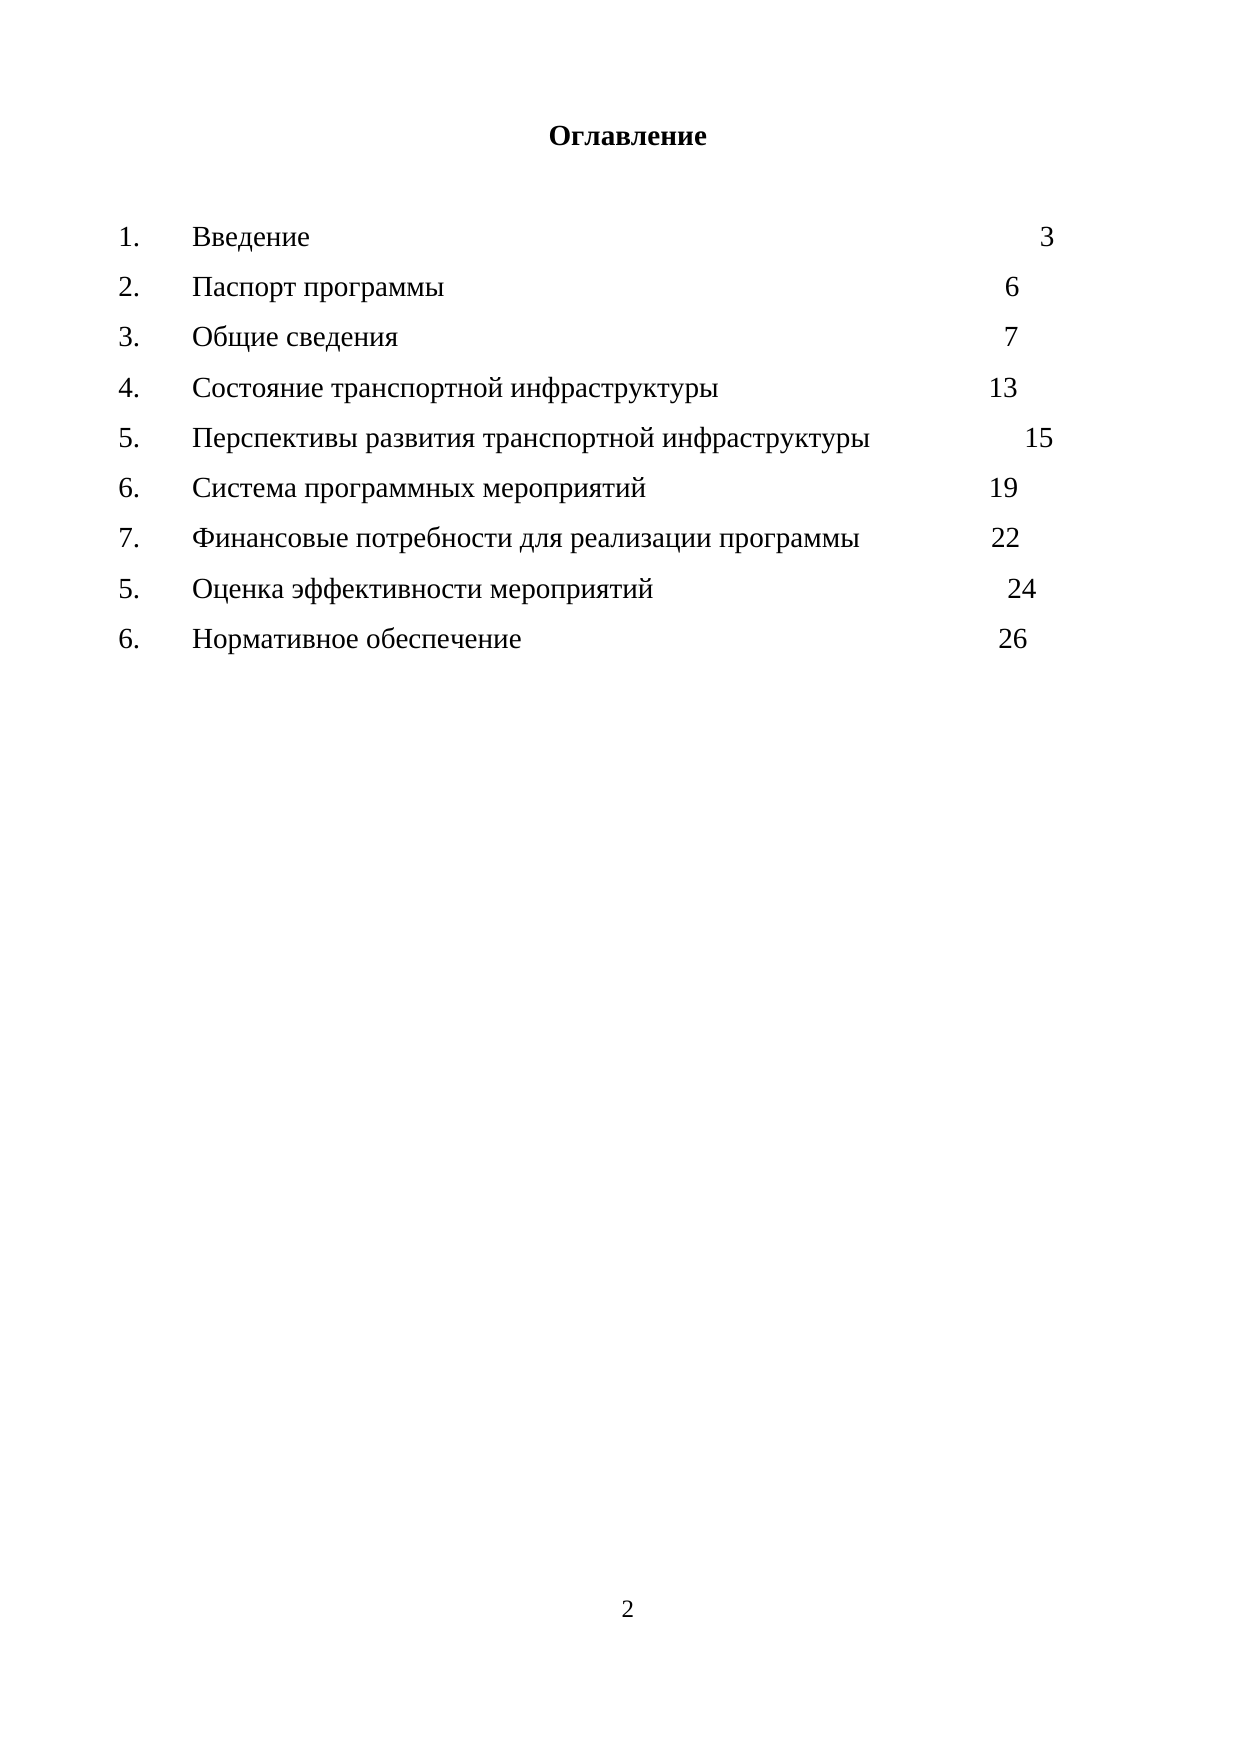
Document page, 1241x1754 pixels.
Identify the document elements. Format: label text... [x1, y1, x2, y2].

text 2. Паспорт программы 6 [118, 269, 1137, 303]
text 5. Оценка эффективности мероприятий 24 [118, 571, 1137, 604]
text Оглавление [118, 118, 1137, 152]
text 3. Общие сведения 7 [118, 319, 1137, 353]
text 6. Система программных мероприятий 19 [118, 470, 1137, 504]
text 7. Финансовые потребности для реализации программы 22 [118, 521, 1137, 554]
text 6. Нормативное обеспечение 26 [118, 621, 1137, 655]
text 5. Перспективы развития транспортной инфраструктуры 15 [118, 420, 1137, 453]
text 4. Состояние транспортной инфраструктуры 13 [118, 370, 1137, 403]
text 1. Введение 3 [118, 219, 1137, 252]
